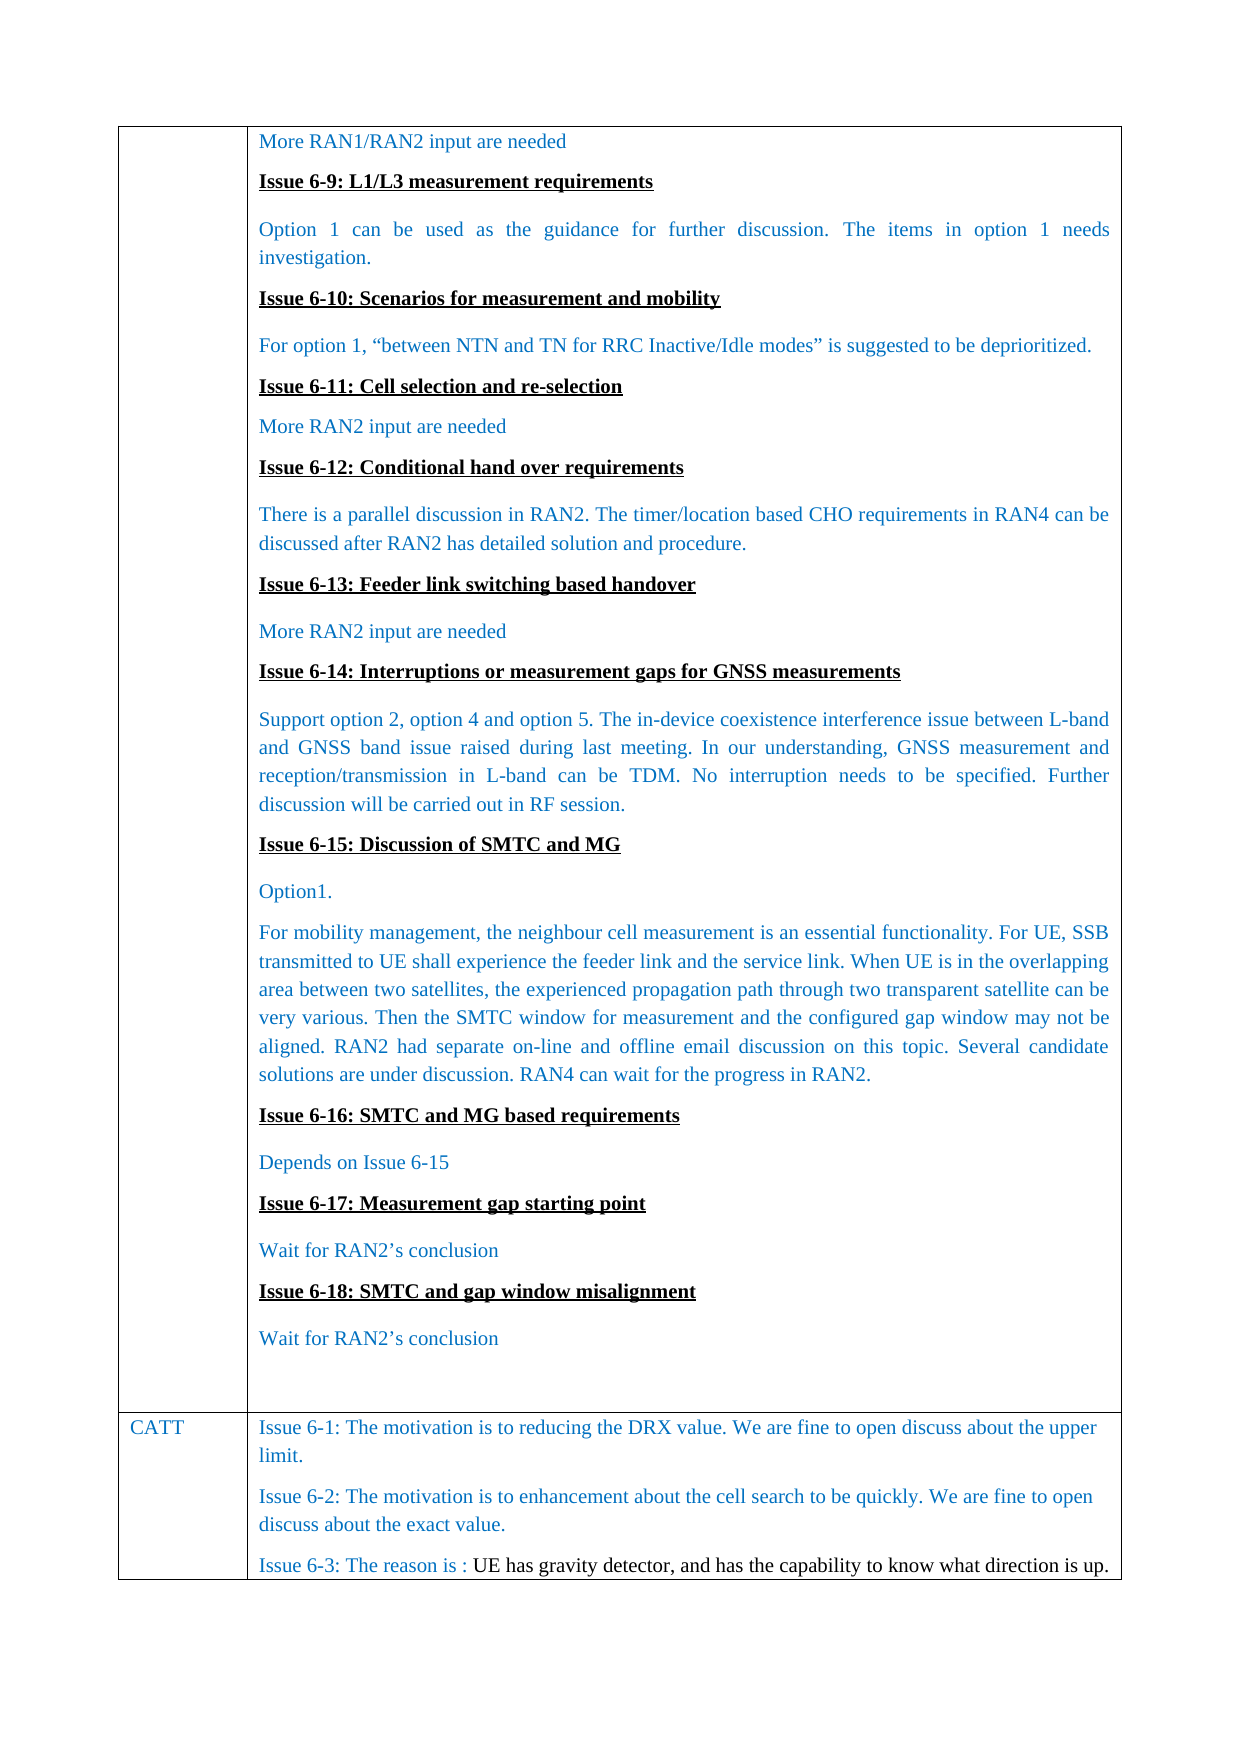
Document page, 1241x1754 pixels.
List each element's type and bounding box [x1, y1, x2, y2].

table_cell [119, 1413, 247, 1579]
table_cell [248, 1413, 1121, 1579]
table_cell [248, 127, 1121, 1412]
table_cell [119, 127, 247, 1412]
